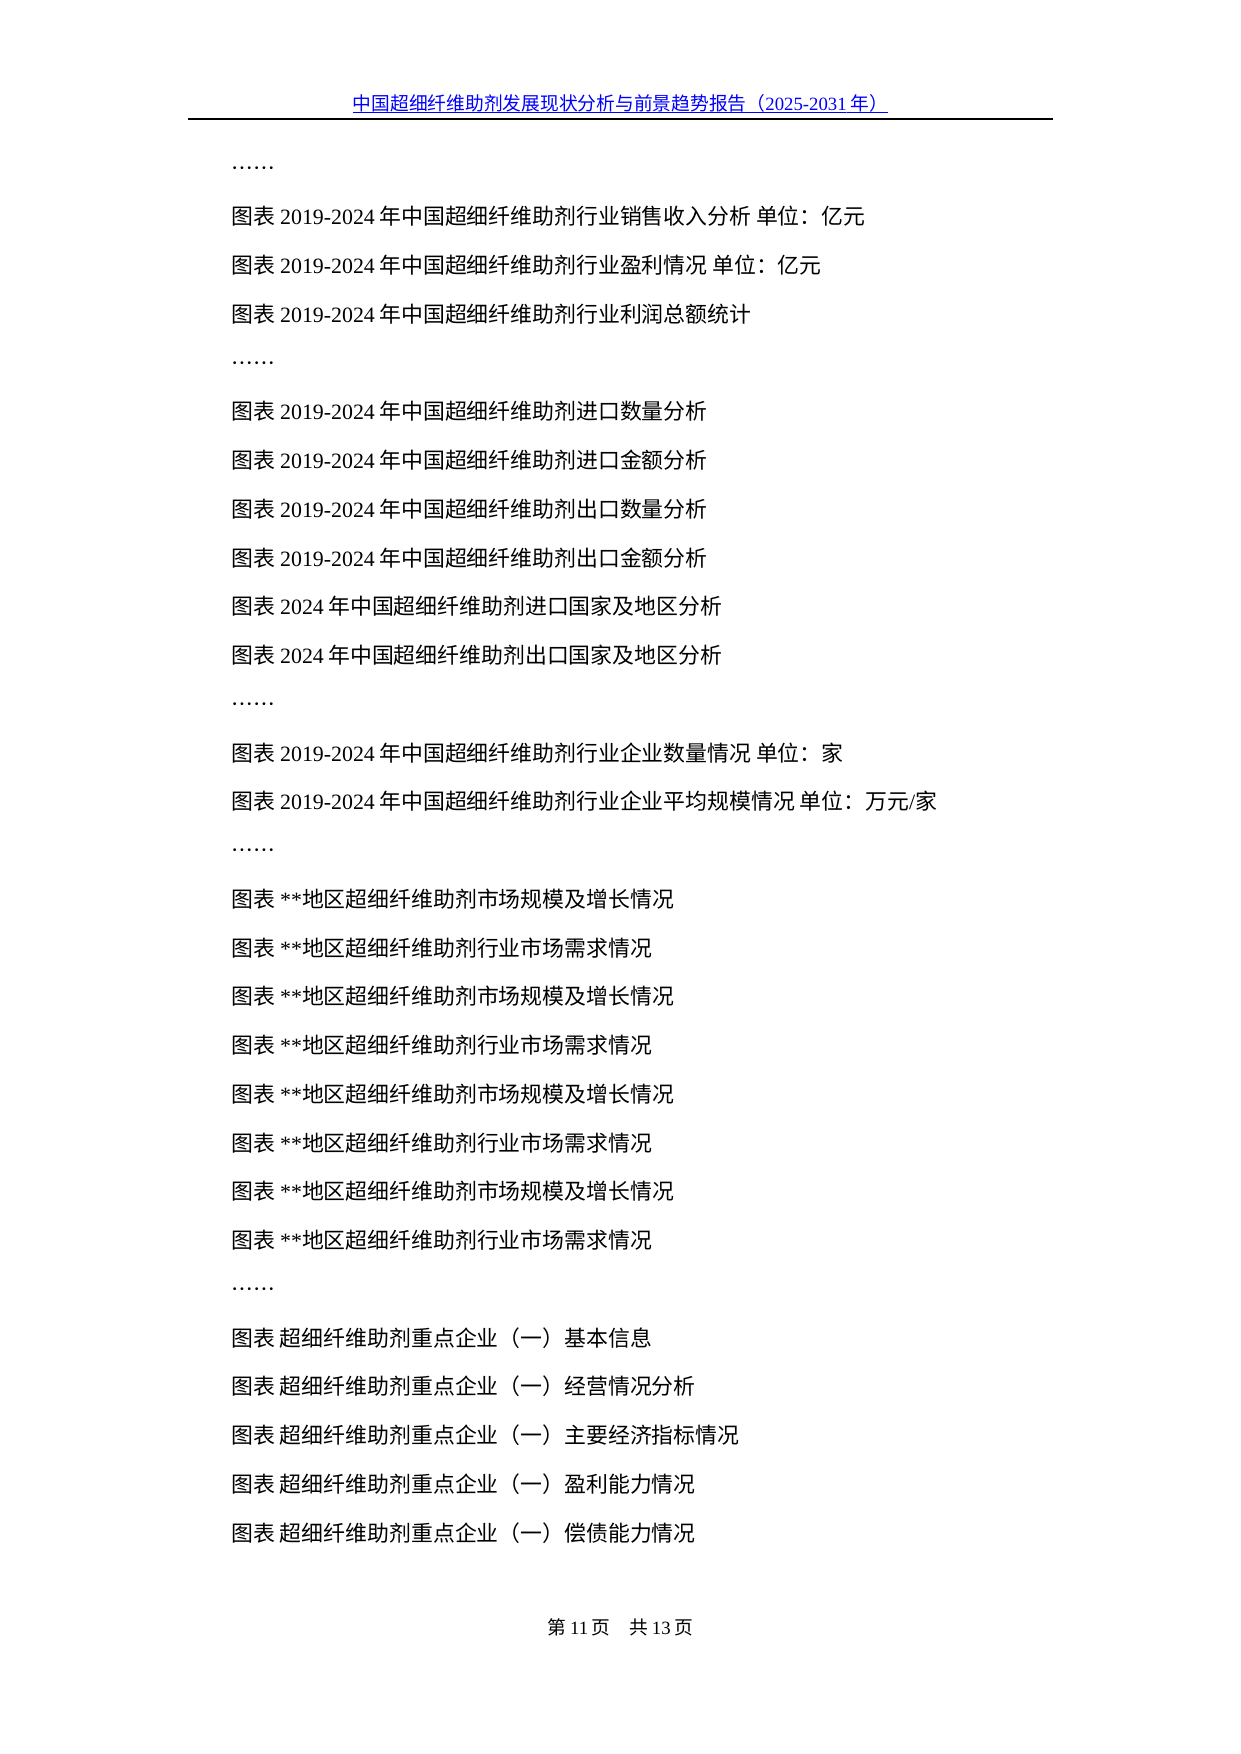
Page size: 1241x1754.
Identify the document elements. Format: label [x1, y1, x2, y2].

text [187, 150, 1053, 1548]
